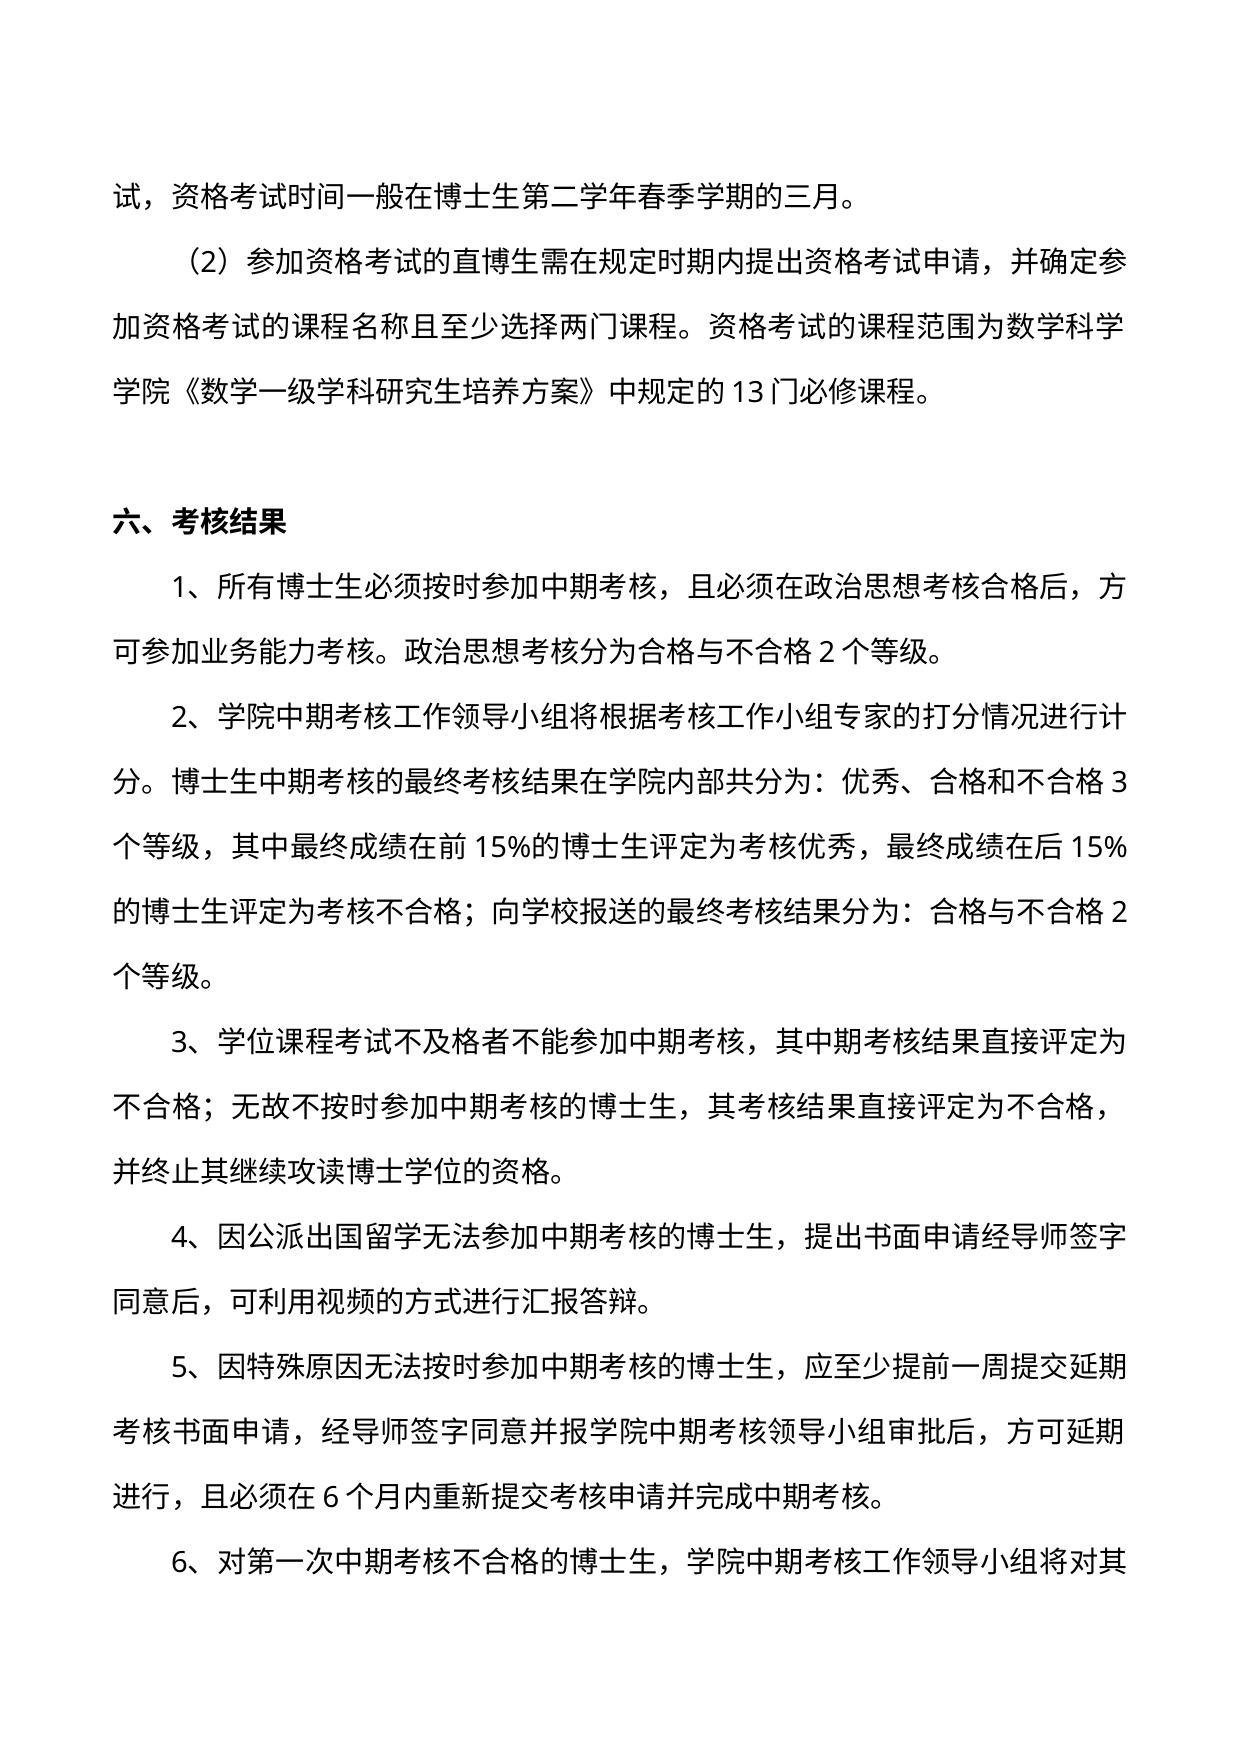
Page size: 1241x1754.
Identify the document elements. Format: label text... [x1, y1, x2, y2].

text 2、学院中期考核工作领导小组将根据考核工作小组专家的打分情况进行计分。博士生中期考核的最终考核结果在学院内部共分为：优秀、合格和不合格3个等级，其中最终成绩在前15%的博士生评定为考核优秀，最终成绩在后15%的博士生评定为考核不合格；向学校报送的最终考核结果分为：合格与不合格2个等级。 [112, 682, 1128, 1007]
text 4、因公派出国留学无法参加中期考核的博士生，提出书面申请经导师签字同意后，可利用视频的方式进行汇报答辩。 [112, 1202, 1128, 1332]
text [112, 162, 1128, 227]
text 3、学位课程考试不及格者不能参加中期考核，其中期考核结果直接评定为不合格；无故不按时参加中期考核的博士生，其考核结果直接评定为不合格，并终止其继续攻读博士学位的资格。 [112, 1007, 1128, 1202]
text （2）参加资格考试的直博生需在规定时期内提出资格考试申请，并确定参加资格考试的课程名称且至少选择两门课程。资格考试的课程范围为数学科学学院《数学一级学科研究生培养方案》中规定的13门必修课程。 [112, 227, 1128, 422]
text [112, 1527, 1128, 1592]
text 5、因特殊原因无法按时参加中期考核的博士生，应至少提前一周提交延期考核书面申请，经导师签字同意并报学院中期考核领导小组审批后，方可延期进行，且必须在6个月内重新提交考核申请并完成中期考核。 [112, 1332, 1128, 1527]
text 六、考核结果 [112, 487, 1128, 552]
text 1、所有博士生必须按时参加中期考核，且必须在政治思想考核合格后，方可参加业务能力考核。政治思想考核分为合格与不合格2个等级。 [112, 552, 1128, 682]
